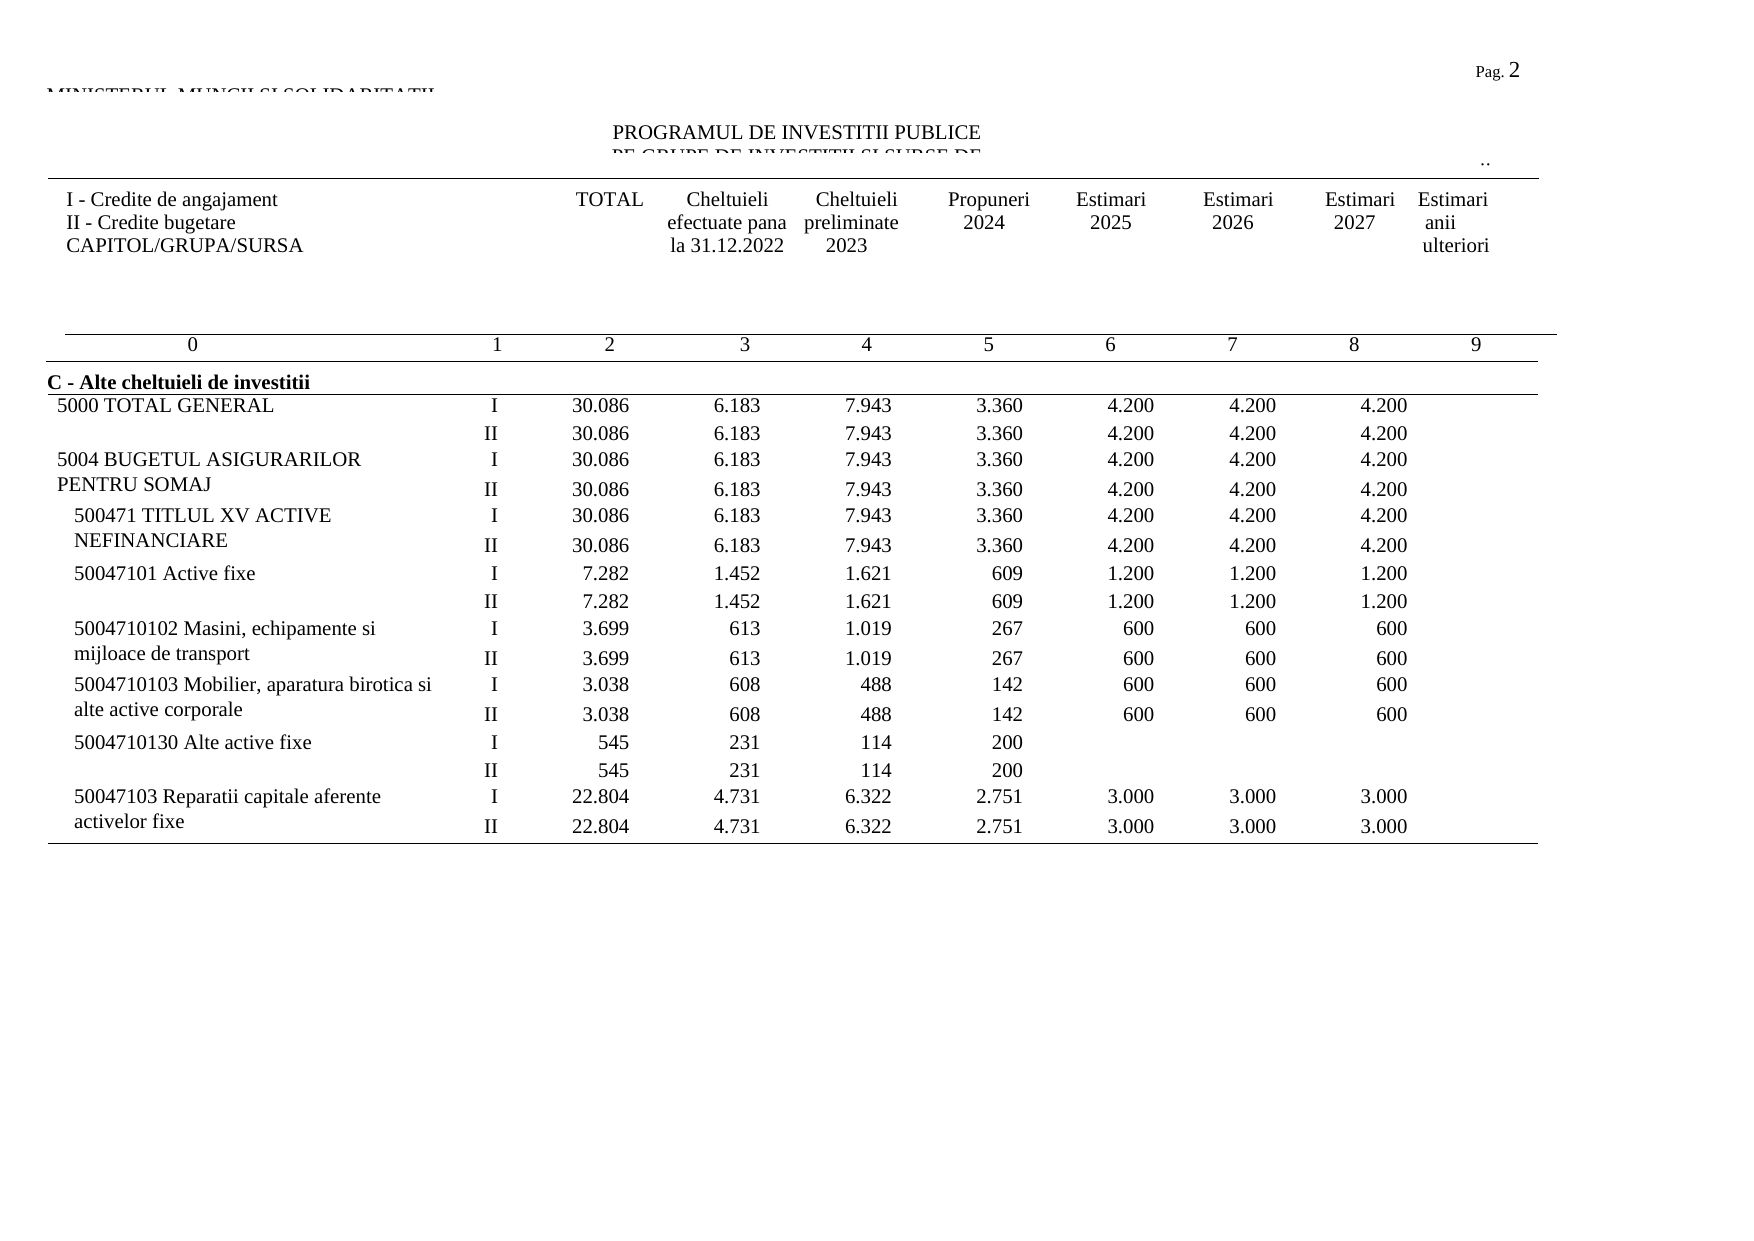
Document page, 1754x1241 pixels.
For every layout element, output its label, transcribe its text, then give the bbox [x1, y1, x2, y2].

text 0 1 2 [187, 335, 619, 356]
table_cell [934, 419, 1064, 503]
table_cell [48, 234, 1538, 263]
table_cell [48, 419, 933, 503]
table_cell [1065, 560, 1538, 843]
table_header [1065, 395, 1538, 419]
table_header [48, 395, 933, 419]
text 3 4 5 6 7 8 9 [739, 335, 1606, 356]
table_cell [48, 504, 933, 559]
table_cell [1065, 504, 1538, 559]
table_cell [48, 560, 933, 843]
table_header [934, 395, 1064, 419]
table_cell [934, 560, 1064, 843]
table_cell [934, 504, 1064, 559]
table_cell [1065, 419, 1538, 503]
text C - Alte cheltuieli de investitii [47, 369, 619, 394]
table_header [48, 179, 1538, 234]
